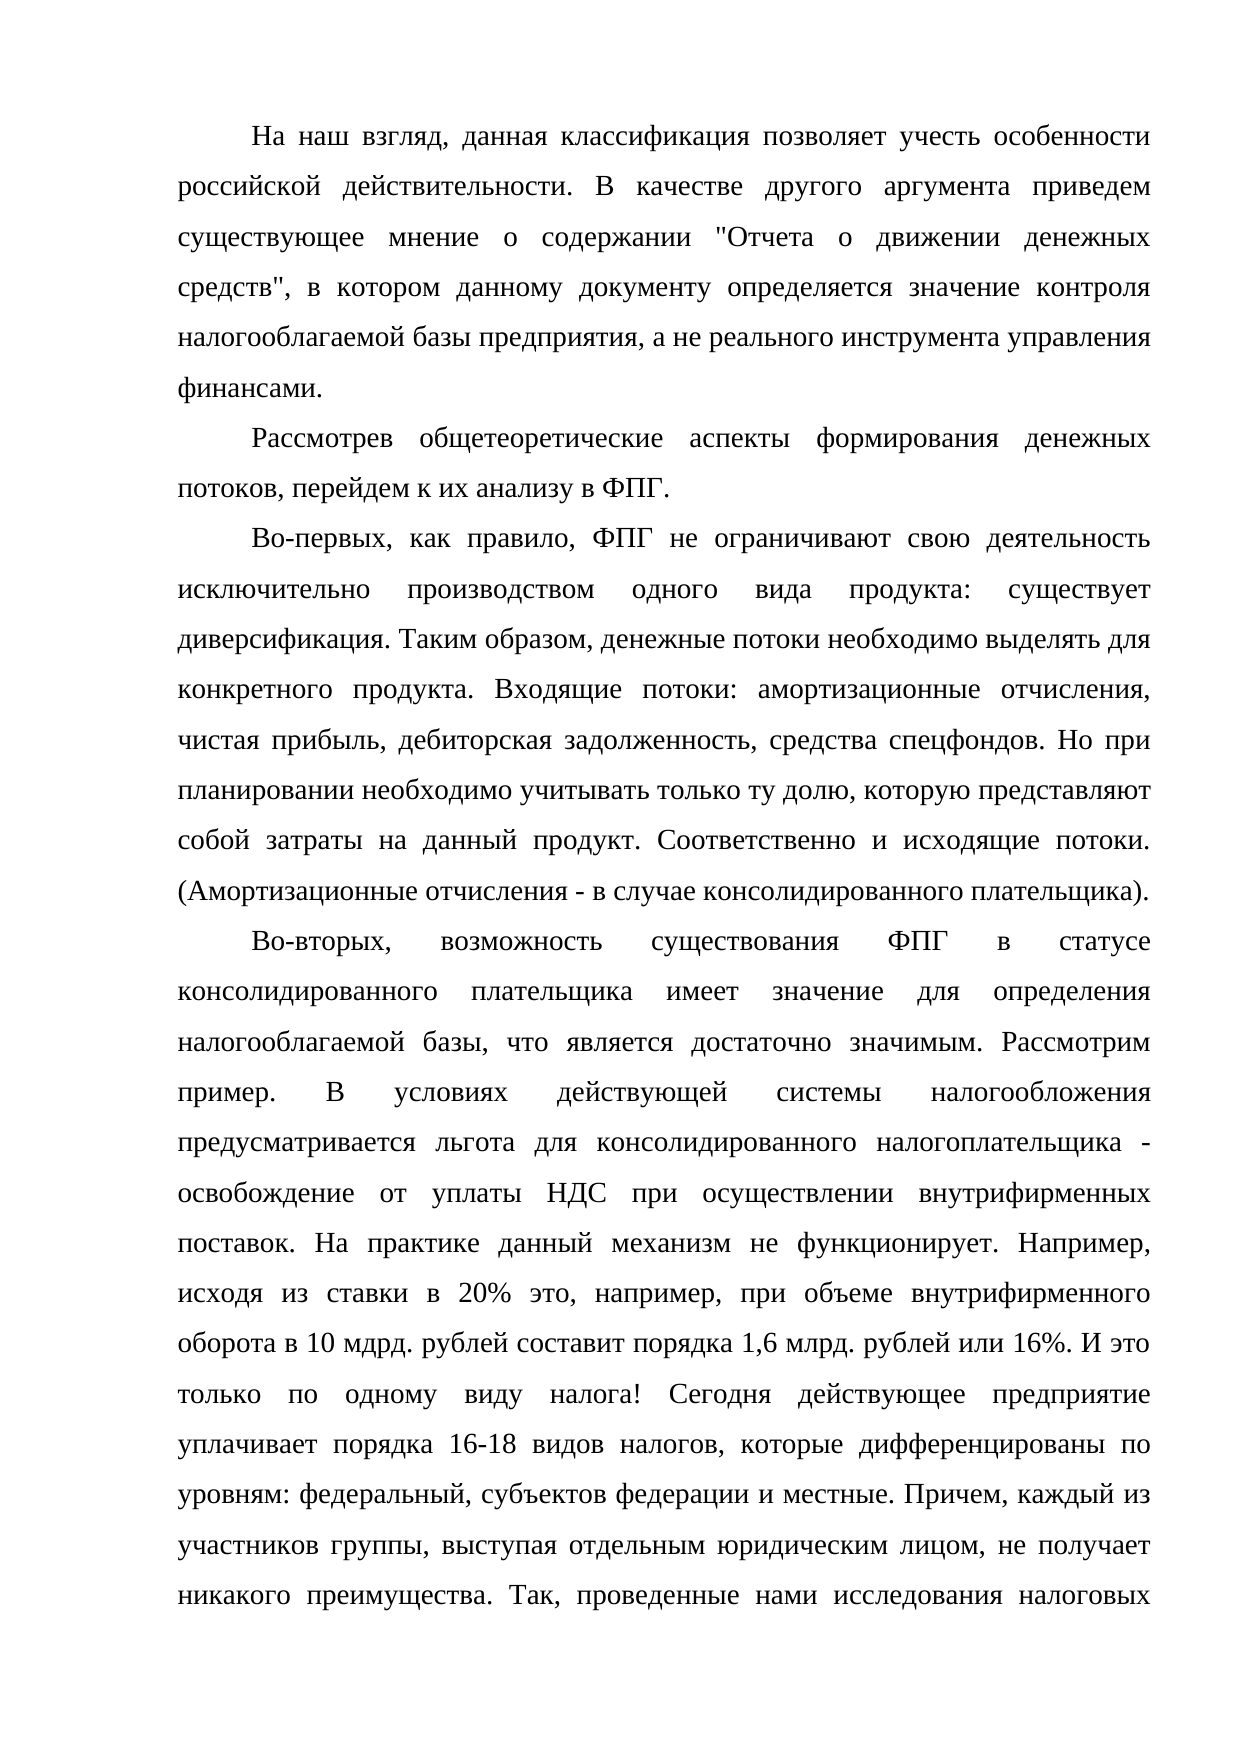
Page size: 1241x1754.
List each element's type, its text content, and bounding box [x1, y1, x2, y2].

text Рассмотрев общетеоретические аспекты формирования денежных потоков, перейдем к их анализу в ФПГ. [177, 420, 1152, 504]
text Во-первых, как правило, ФПГ не ограничивают свою деятельность исключительно производством одного вида продукта: существует диверсификация. Таким образом, денежные потоки необходимо выделять для конкретного продукта. Входящие потоки: амортизационные отчисления, чистая прибыль, дебиторская задолженность, средства спецфондов. Но при планировании необходимо учитывать только ту долю, которую представляют собой затраты на данный продукт. Соответственно и исходящие потоки. (Амортизационные отчисления - в случае консолидированного плательщика). [177, 521, 1152, 906]
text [177, 923, 1152, 1611]
text На наш взгляд, данная классификация позволяет учесть особенности российской действительности. В качестве другого аргумента приведем существующее мнение о содержании "Отчета о движении денежных средств", в котором данному документу определяется значение контроля налогооблагаемой базы предприятия, а не реального инструмента управления финансами. [177, 118, 1152, 403]
